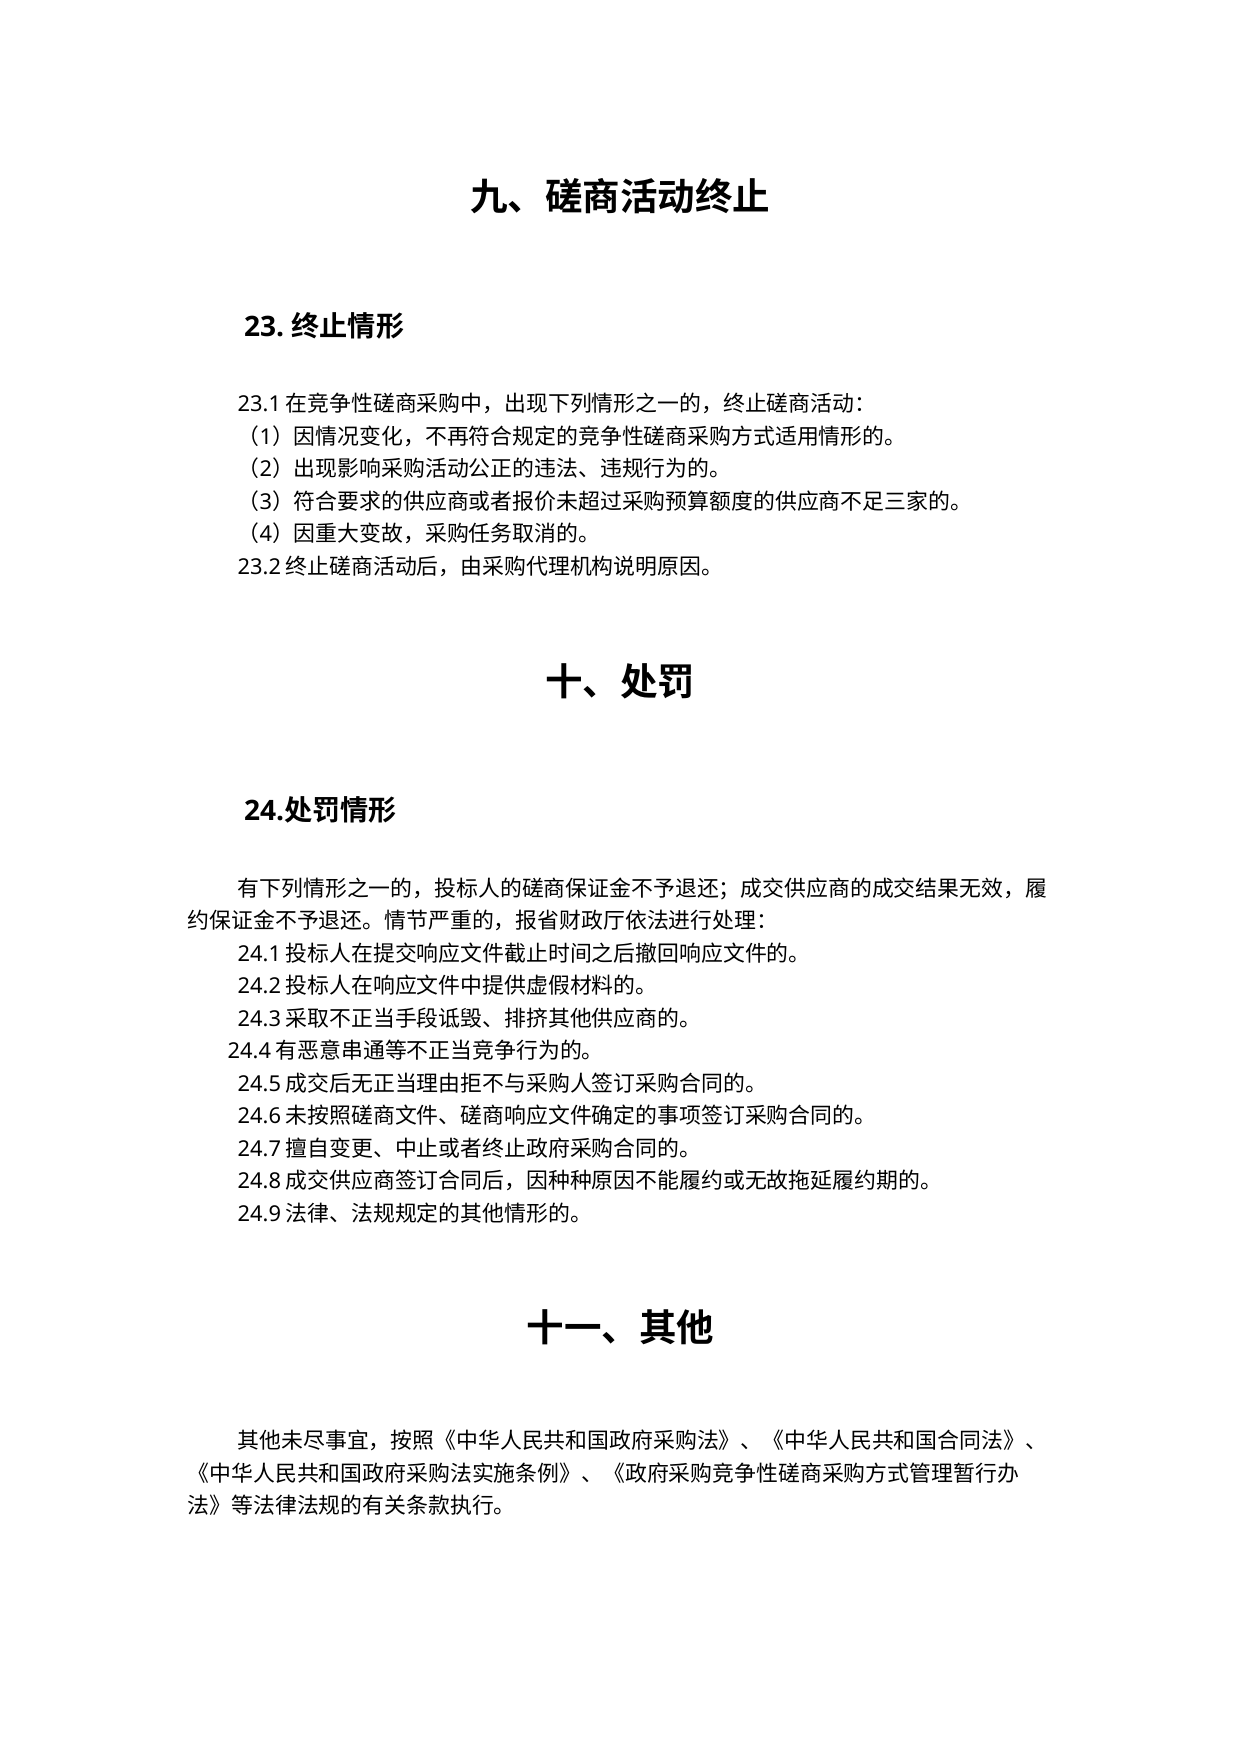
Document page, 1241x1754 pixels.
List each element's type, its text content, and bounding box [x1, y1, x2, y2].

text （1）因情况变化，不再符合规定的竞争性磋商采购方式适用情形的。 [187, 419, 1053, 451]
text 其他未尽事宜，按照《中华人民共和国政府采购法》、《中华人民共和国合同法》、《中华人民共和国政府采购法实施条例》、《政府采购竞争性磋商采购方式管理暂行办法》等法律法规的有关条款执行。 [187, 1423, 1053, 1520]
text 十一、其他 [187, 1293, 1053, 1358]
text 24.8成交供应商签订合同后，因种种原因不能履约或无故拖延履约期的。 [187, 1163, 1053, 1195]
text 九、磋商活动终止 [187, 162, 1053, 227]
text 23.1在竞争性磋商采购中，出现下列情形之一的，终止磋商活动： [187, 386, 1053, 419]
text 24.处罚情形 [187, 776, 1053, 841]
text 23.2终止磋商活动后，由采购代理机构说明原因。 [187, 549, 1053, 581]
text 24.2投标人在响应文件中提供虚假材料的。 [187, 968, 1053, 1000]
text 24.1投标人在提交响应文件截止时间之后撤回响应文件的。 [187, 935, 1053, 968]
text 24.7擅自变更、中止或者终止政府采购合同的。 [187, 1130, 1053, 1163]
text 24.6未按照磋商文件、磋商响应文件确定的事项签订采购合同的。 [187, 1098, 1053, 1130]
text 有下列情形之一的，投标人的磋商保证金不予退还；成交供应商的成交结果无效，履约保证金不予退还。情节严重的，报省财政厅依法进行处理： [187, 870, 1053, 935]
text 24.4有恶意串通等不正当竞争行为的。 [187, 1033, 1053, 1065]
text （2）出现影响采购活动公正的违法、违规行为的。 [187, 451, 1053, 484]
text 23. 终止情形 [187, 292, 1053, 357]
text 十、处罚 [187, 646, 1053, 711]
text 24.9法律、法规规定的其他情形的。 [187, 1195, 1053, 1228]
text 24.5成交后无正当理由拒不与采购人签订采购合同的。 [187, 1065, 1053, 1098]
text （4）因重大变故，采购任务取消的。 [187, 516, 1053, 549]
text 24.3采取不正当手段诋毁、排挤其他供应商的。 [187, 1000, 1053, 1033]
text （3）符合要求的供应商或者报价未超过采购预算额度的供应商不足三家的。 [187, 484, 1053, 516]
